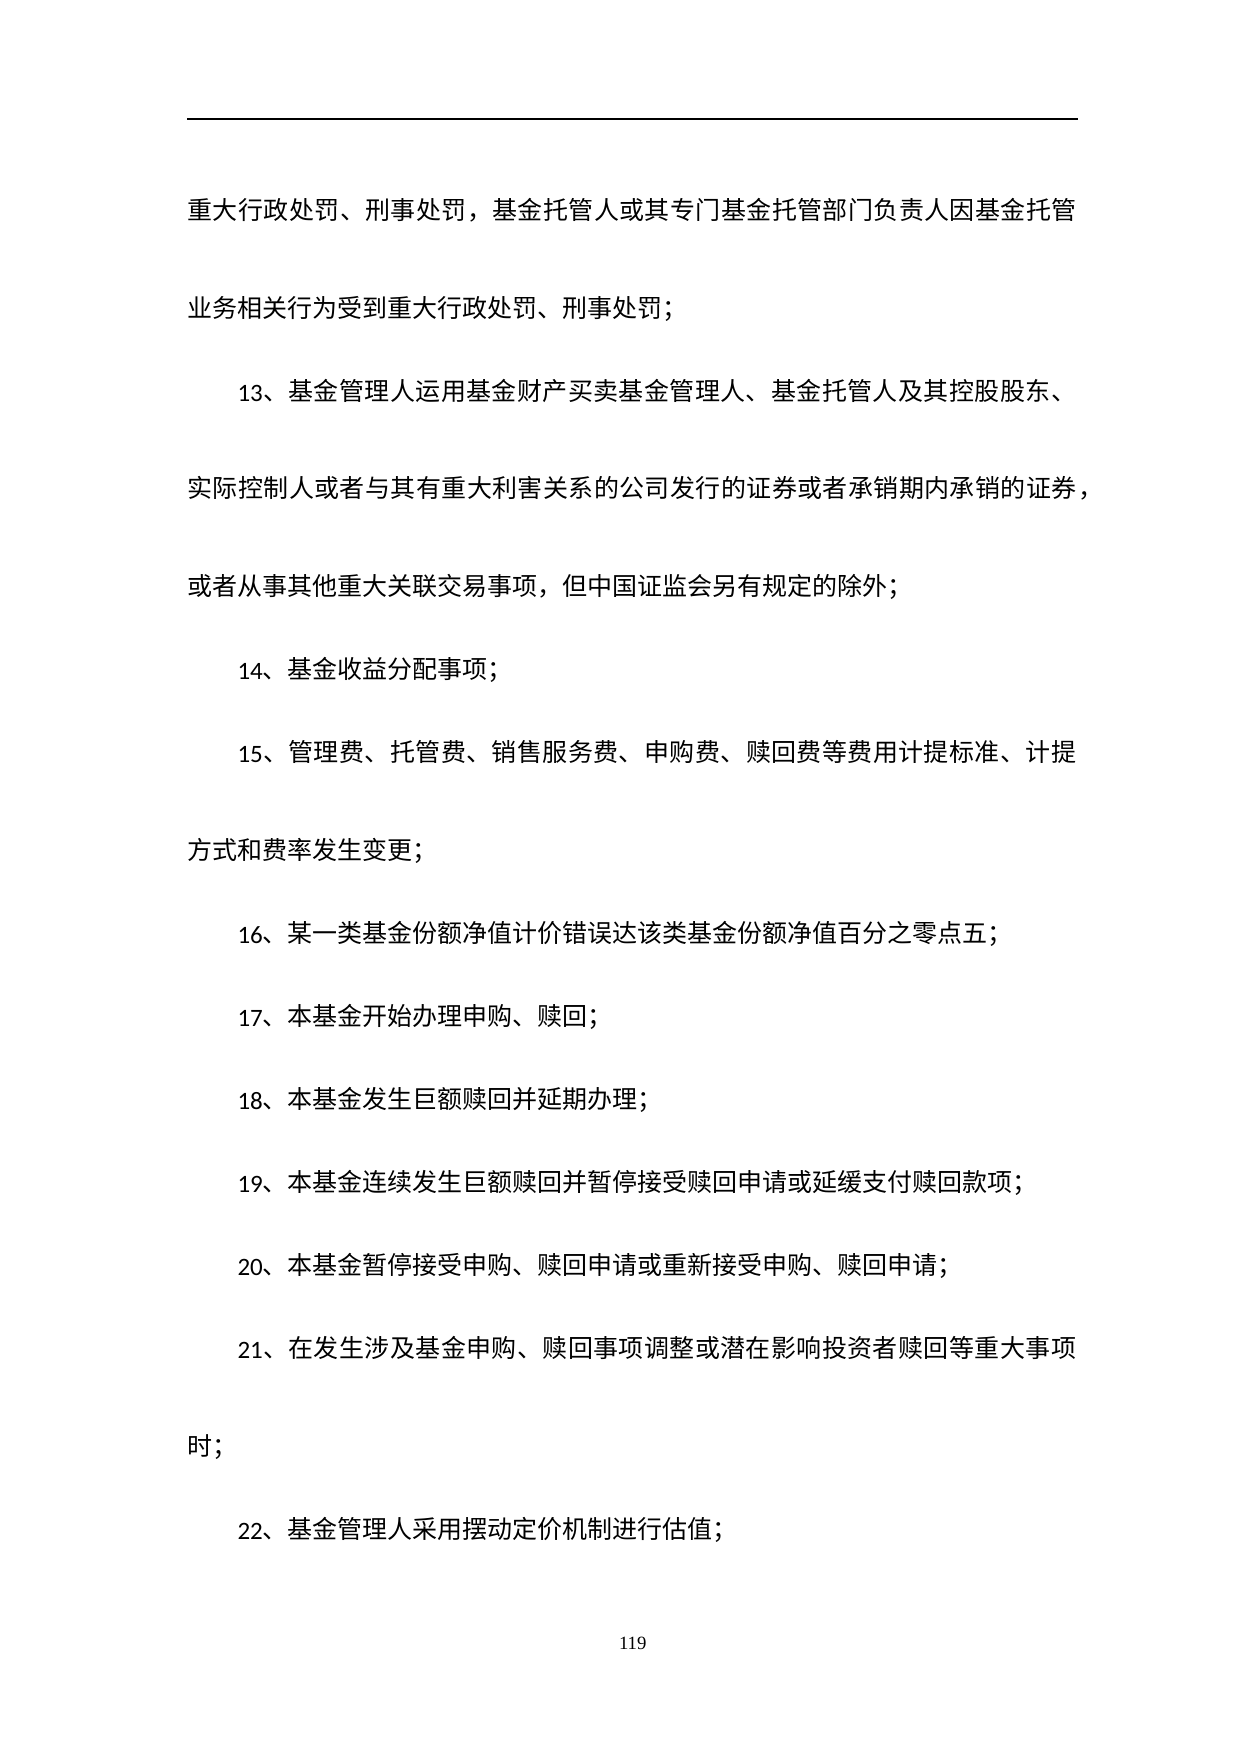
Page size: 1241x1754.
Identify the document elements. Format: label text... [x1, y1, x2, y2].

text 21、在发生涉及基金申购、赎回事项调整或潜在影响投资者赎回等重大事项时； [187, 1300, 1078, 1463]
text 15、管理费、托管费、销售服务费、申购费、赎回费等费用计提标准、计提方式和费率发生变更； [187, 704, 1078, 866]
text 17、本基金开始办理申购、赎回； [187, 968, 1078, 1033]
text 16、某一类基金份额净值计价错误达该类基金份额净值百分之零点五； [187, 884, 1078, 949]
text 14、基金收益分配事项； [187, 621, 1078, 686]
text 13、基金管理人运用基金财产买卖基金管理人、基金托管人及其控股股东、实际控制人或者与其有重大利害关系的公司发行的证券或者承销期内承销的证券，或者从事其他重大关联交易事项，但中国证监会另有规定的除外； [187, 343, 1078, 603]
text 20、本基金暂停接受申购、赎回申请或重新接受申购、赎回申请； [187, 1217, 1078, 1282]
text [187, 162, 1078, 324]
text 18、本基金发生巨额赎回并延期办理； [187, 1051, 1078, 1116]
text 19、本基金连续发生巨额赎回并暂停接受赎回申请或延缓支付赎回款项； [187, 1134, 1078, 1199]
text 22、基金管理人采用摆动定价机制进行估值； [187, 1481, 1078, 1546]
